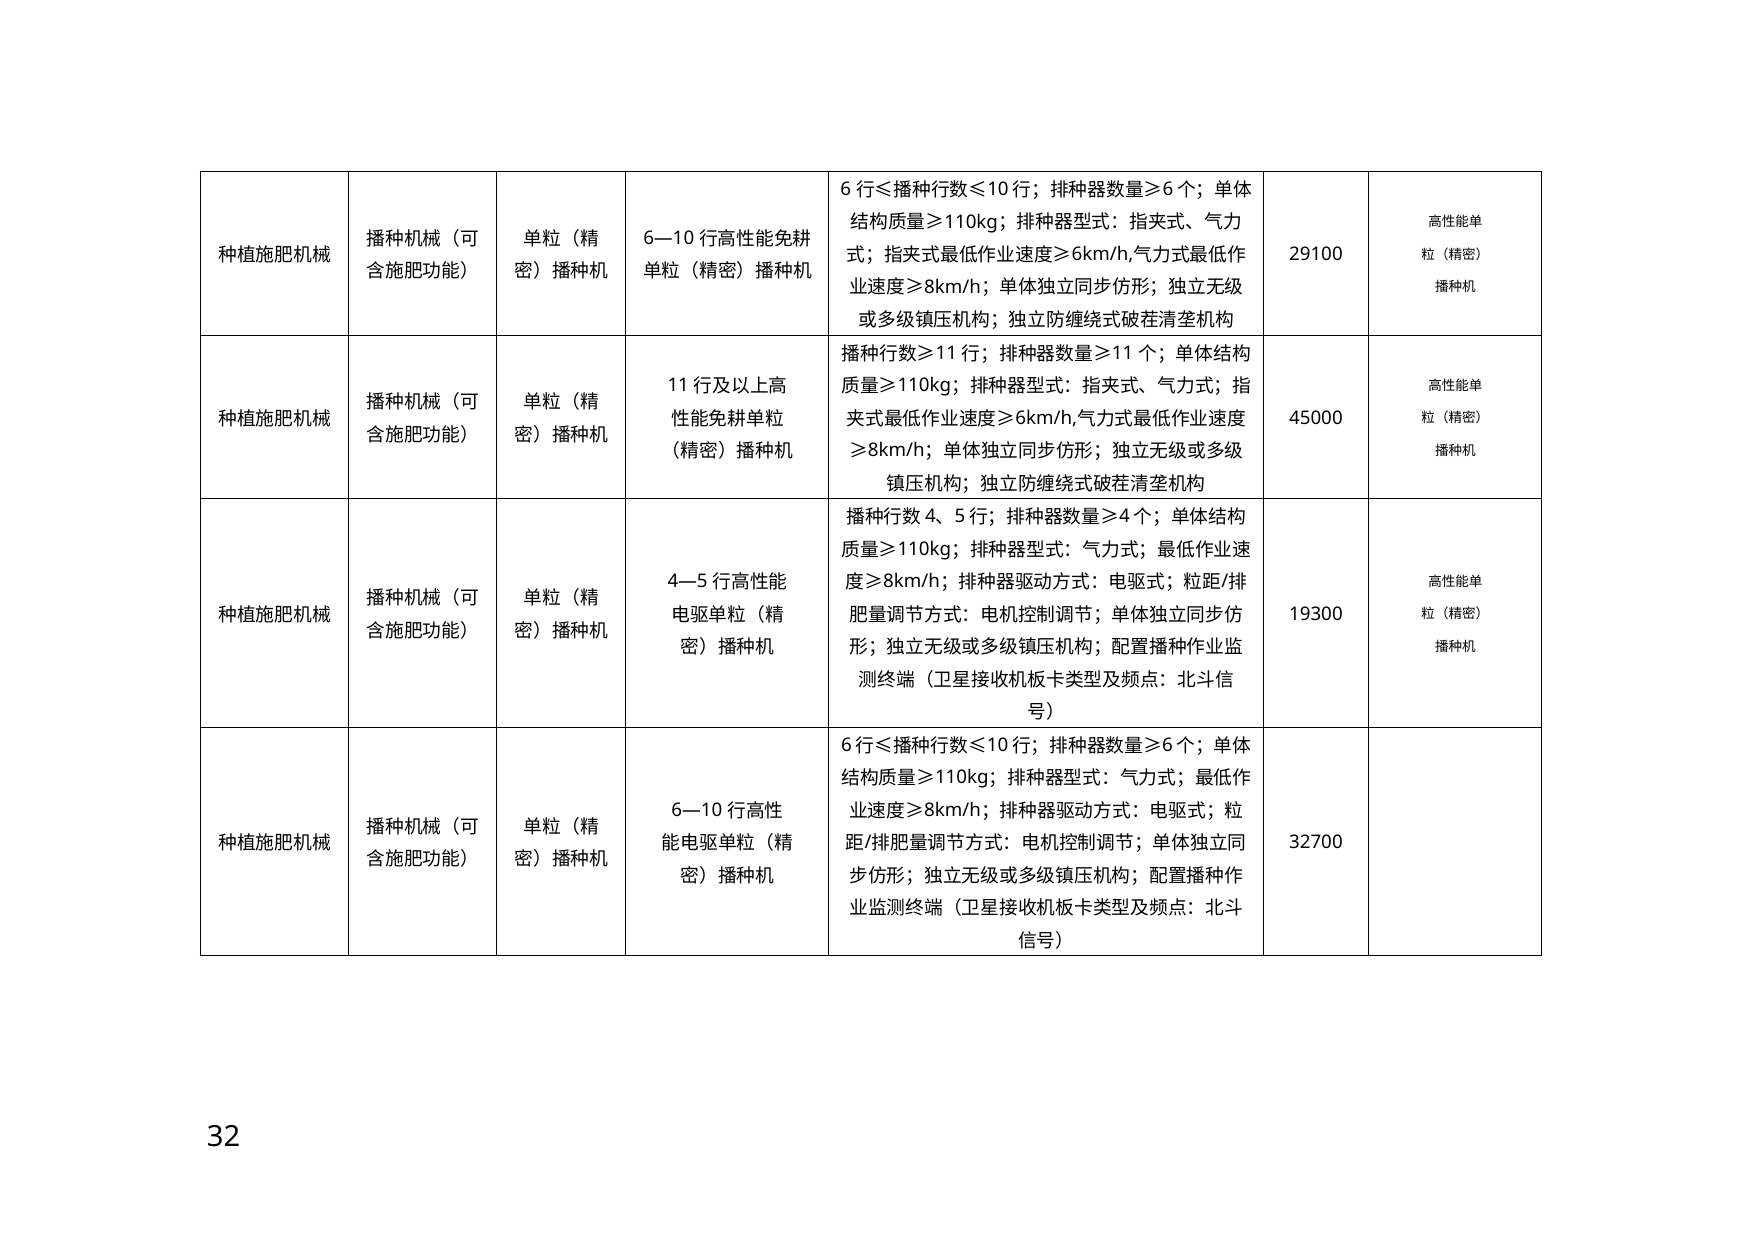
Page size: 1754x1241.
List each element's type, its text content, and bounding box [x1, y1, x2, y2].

table_cell 播种机械（可含施肥功能） [349, 172, 496, 334]
table_cell 种植施肥机械 [201, 336, 348, 498]
table_cell 高性能单 粒（精密） 播种机 [1369, 336, 1541, 498]
table_cell 32700 [1264, 728, 1368, 955]
table_cell [1369, 728, 1541, 955]
table_cell 高性能单 粒（精密） 播种机 [1369, 172, 1541, 334]
table_cell 播种行数4、5行；排种器数量≥4个；单体结构质量≥110kg；排种器型式：气力式；最低作业速度≥8km/h；排种器驱动方式：电驱式；粒距/排肥量调节方式：电机控制调节；单体独立同步仿形；独立无级或多级镇压机构；配置播种作业监测终端（卫星接收机板卡类型及频点：北斗信号） [829, 499, 1263, 727]
table_cell 11 行及以上高 性能免耕单粒 （精密）播种机 [626, 336, 828, 498]
table_cell 6—10 行高性 能电驱单粒（精 密）播种机 [626, 728, 828, 955]
table_cell 29100 [1264, 172, 1368, 334]
table_cell 单粒（精密）播种机 [497, 499, 625, 727]
table_cell 高性能单 粒（精密） 播种机 [1369, 499, 1541, 727]
table_cell 单粒（精密）播种机 [497, 728, 625, 955]
table_cell 种植施肥机械 [201, 172, 348, 334]
table_cell 单粒（精密）播种机 [497, 336, 625, 498]
table_cell 6—10 行高性能免耕单粒（精密）播种机 [626, 172, 828, 334]
table_cell 播种机械（可含施肥功能） [349, 728, 496, 955]
table_cell 4—5 行高性能 电驱单粒（精 密）播种机 [626, 499, 828, 727]
table_cell 种植施肥机械 [201, 728, 348, 955]
table_cell 6行≤播种行数≤10行；排种器数量≥6个；单体结构质量≥110kg；排种器型式：气力式；最低作业速度≥8km/h；排种器驱动方式：电驱式；粒距/排肥量调节方式：电机控制调节；单体独立同步仿形；独立无级或多级镇压机构；配置播种作业监测终端（卫星接收机板卡类型及频点：北斗信号） [829, 728, 1263, 955]
table_cell 45000 [1264, 336, 1368, 498]
table_cell 播种机械（可含施肥功能） [349, 336, 496, 498]
table_cell 19300 [1264, 499, 1368, 727]
table_cell 6 行≤播种行数≤10行；排种器数量≥6个；单体结构质量≥110kg；排种器型式：指夹式、气力式；指夹式最低作业速度≥6km/h,气力式最低作业速度≥8km/h；单体独立同步仿形；独立无级或多级镇压机构；独立防缠绕式破茬清垄机构 [829, 172, 1263, 334]
table_cell 播种机械（可含施肥功能） [349, 499, 496, 727]
table_cell 种植施肥机械 [201, 499, 348, 727]
table_cell 播种行数≥11 行；排种器数量≥11 个；单体结构质量≥110kg；排种器型式：指夹式、气力式；指夹式最低作业速度≥6km/h,气力式最低作业速度≥8km/h；单体独立同步仿形；独立无级或多级镇压机构；独立防缠绕式破茬清垄机构 [829, 336, 1263, 498]
table_cell 单粒（精密）播种机 [497, 172, 625, 334]
